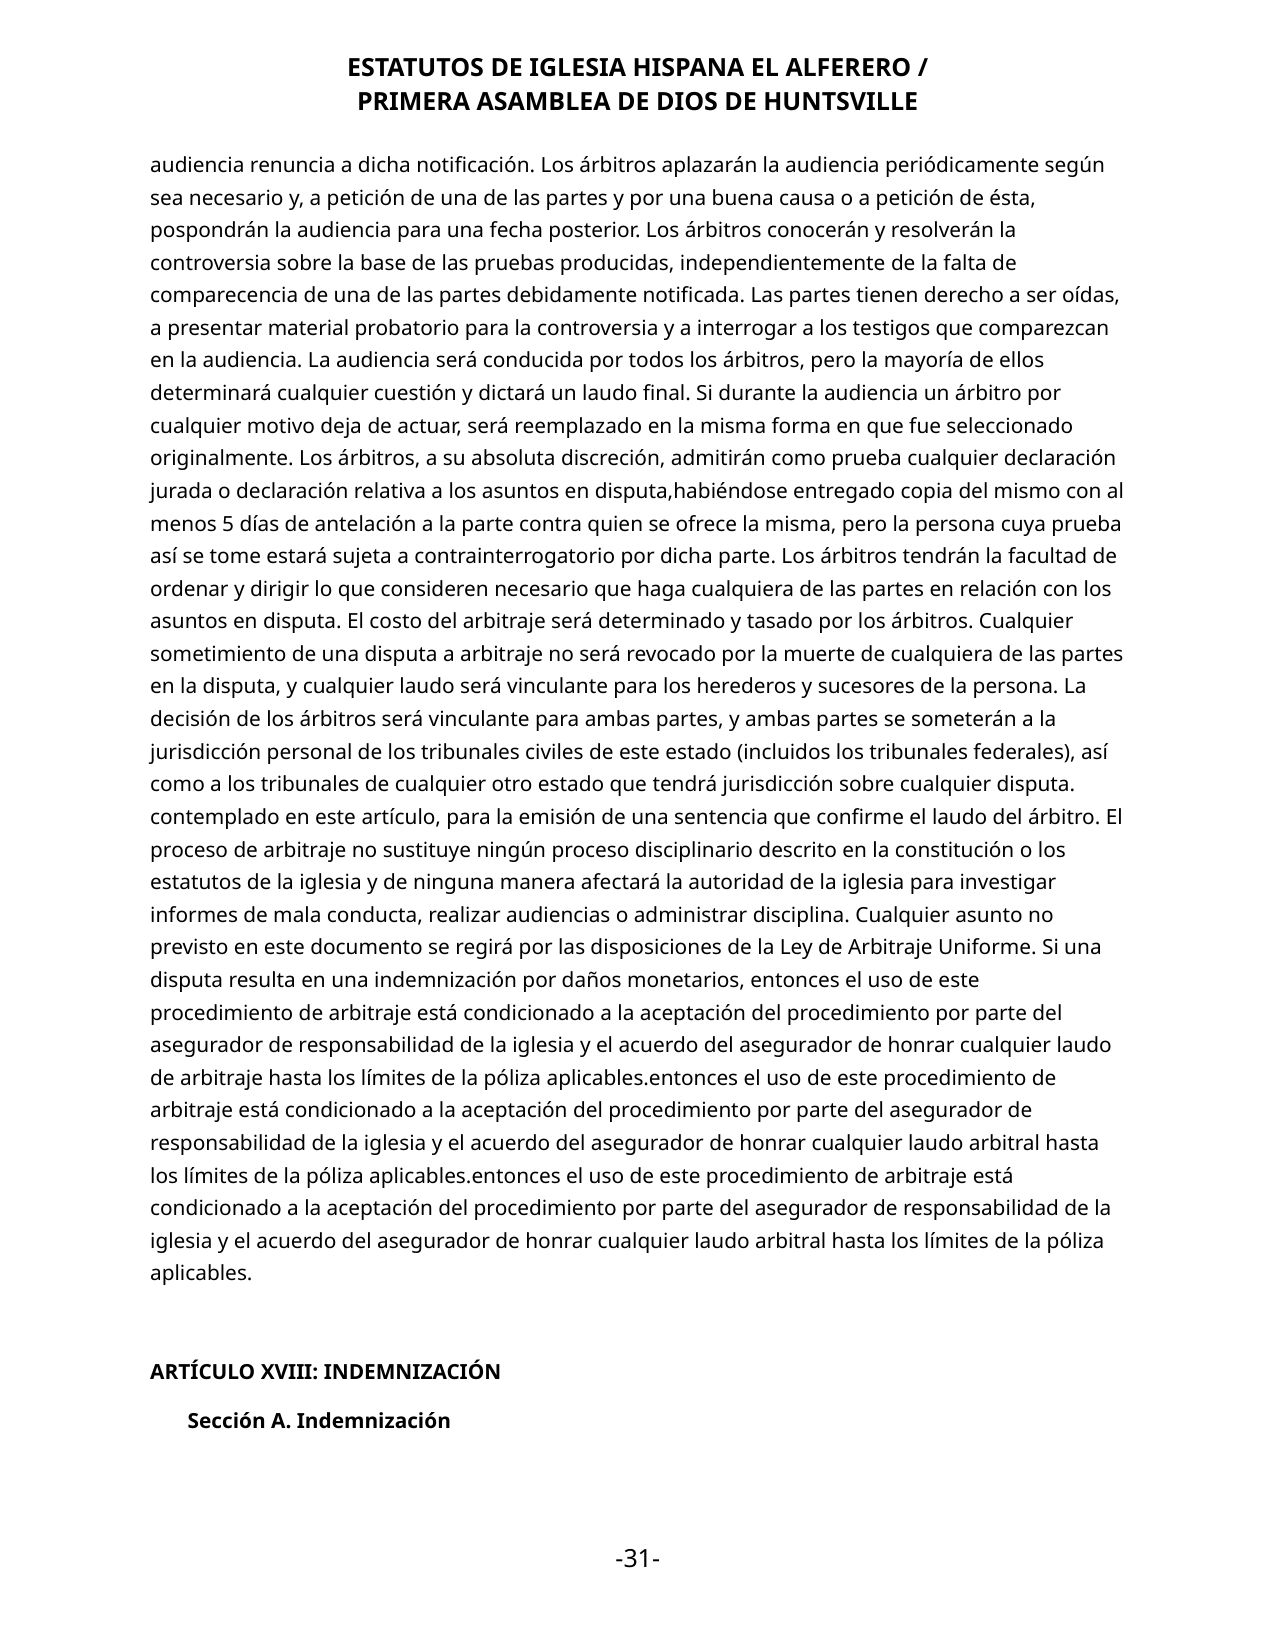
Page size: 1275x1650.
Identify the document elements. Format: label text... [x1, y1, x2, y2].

text Sección A. Indemnización [187, 1406, 1125, 1435]
text ARTÍCULO XVIII: INDEMNIZACIÓN [150, 1357, 1125, 1386]
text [150, 150, 1125, 1287]
